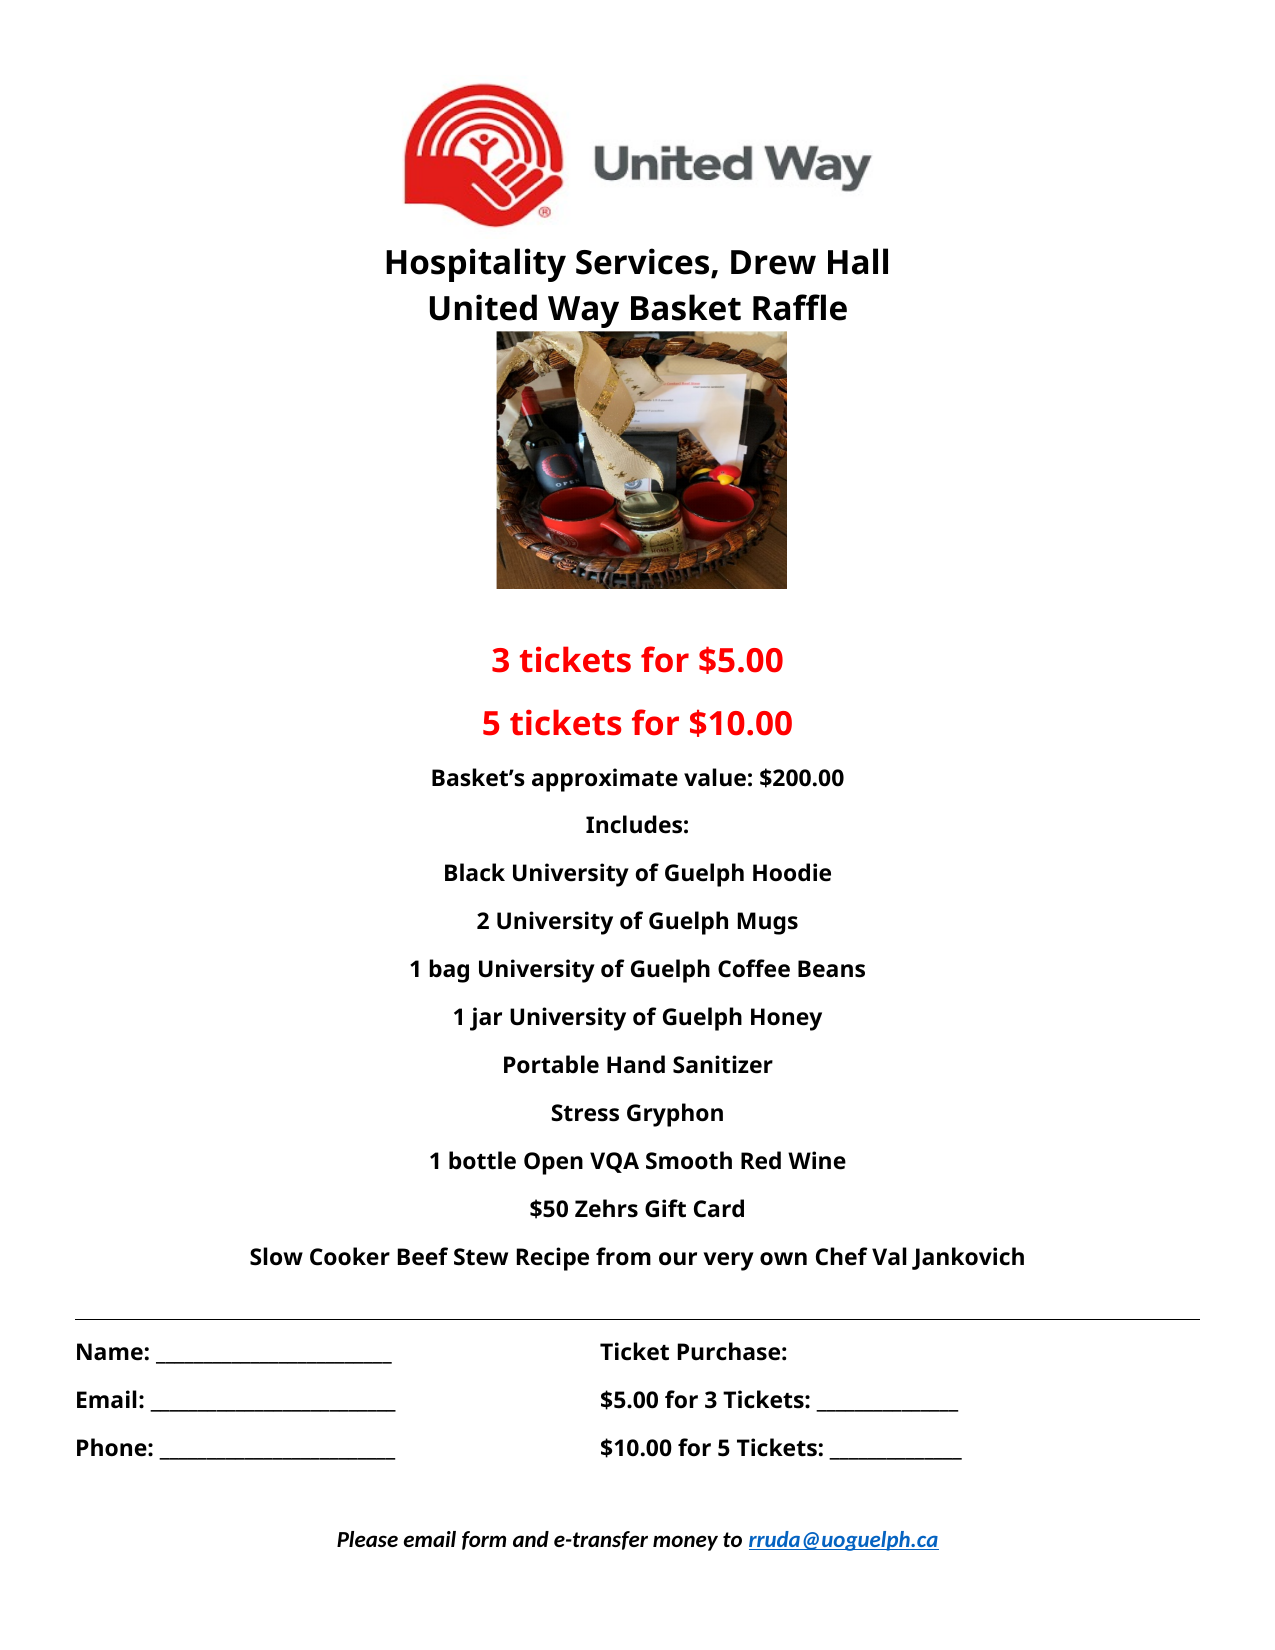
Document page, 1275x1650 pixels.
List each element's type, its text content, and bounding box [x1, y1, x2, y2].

text Black University of Guelph Hoodie [75, 857, 1200, 888]
text Basket’s approximate value: $200.00 [75, 761, 1200, 793]
text United Way Basket Raffle [75, 284, 1200, 330]
picture [497, 332, 787, 589]
text Slow Cooker Beef Stew Recipe from our very own Chef Val Jankovich [75, 1241, 1200, 1272]
text 1 bottle Open VQA Smooth Red Wine [75, 1145, 1200, 1176]
text 5 tickets for $10.00 [75, 699, 1200, 745]
text Name: _________________________ Ticket Purchase: [75, 1336, 1200, 1368]
text 3 tickets for $5.00 [75, 637, 1200, 683]
text Please email form and e-transfer money to rruda@uoguelph.ca [75, 1525, 1200, 1553]
text $50 Zehrs Gift Card [75, 1193, 1200, 1224]
text Portable Hand Sanitizer [75, 1049, 1200, 1080]
text Hospitality Services, Drew Hall [75, 239, 1200, 284]
text Phone: _________________________ $10.00 for 5 Tickets: ______________ [75, 1432, 1200, 1463]
text Email: __________________________ $5.00 for 3 Tickets: _______________ [75, 1384, 1200, 1416]
text 2 University of Guelph Mugs [75, 905, 1200, 936]
text Stress Gryphon [75, 1097, 1200, 1128]
text 1 jar University of Guelph Honey [75, 1001, 1200, 1032]
text Includes: [75, 809, 1200, 841]
text 1 bag University of Guelph Coffee Beans [75, 953, 1200, 984]
picture [401, 75, 874, 239]
